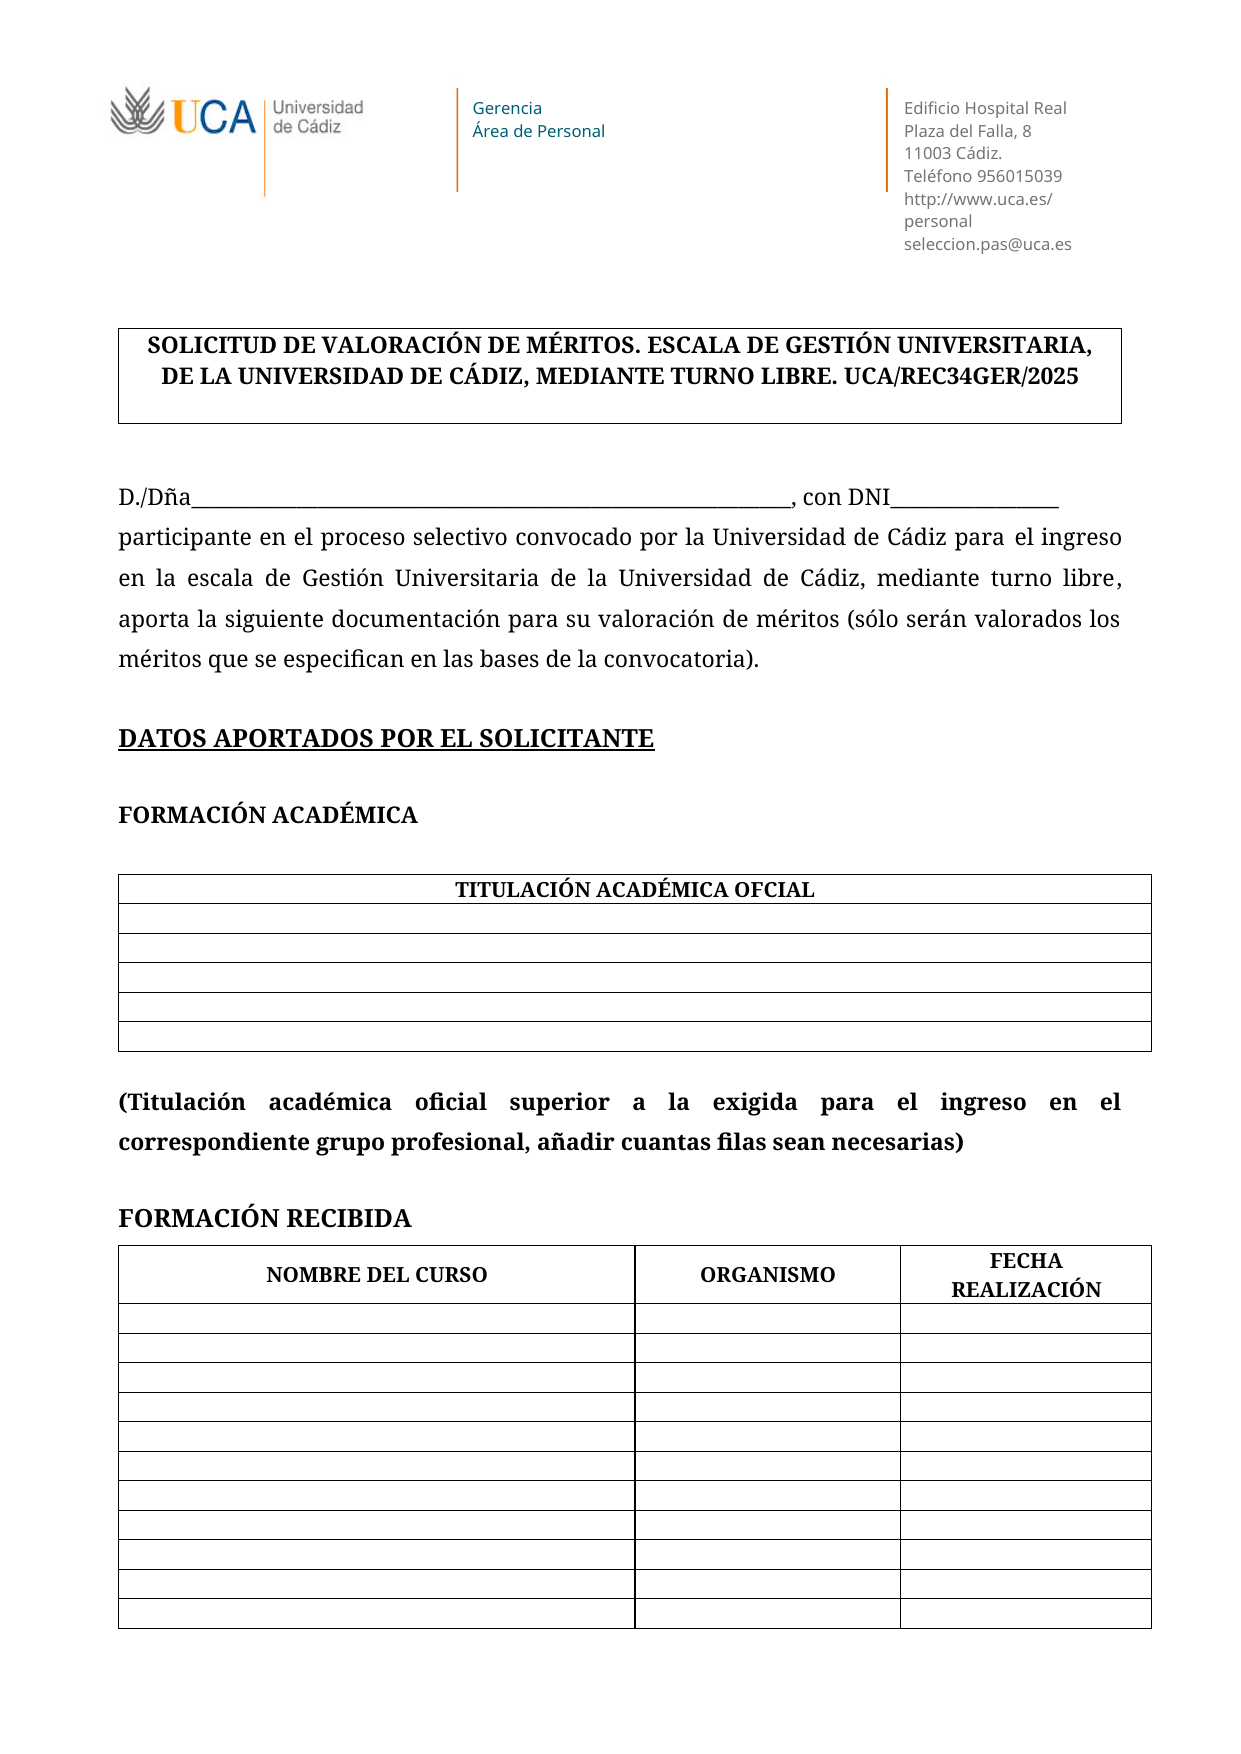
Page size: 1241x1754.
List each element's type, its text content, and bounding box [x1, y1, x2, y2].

table_cell [119, 1304, 634, 1333]
picture [455, 73, 459, 192]
table_cell [636, 1511, 900, 1539]
table_cell [901, 1599, 1151, 1627]
text D./Dña_________________________________________________________, con DNI________________ [118, 481, 1122, 512]
table_cell [119, 1363, 634, 1392]
table_cell [901, 1511, 1151, 1539]
table_cell [119, 963, 1151, 992]
table_cell [636, 1540, 900, 1568]
table_cell [636, 1599, 900, 1627]
table_header TITULACIÓN ACADÉMICA OFCIAL [119, 875, 1151, 903]
table_cell [119, 1452, 634, 1480]
text FORMACIÓN ACADÉMICA [118, 799, 1122, 830]
table_cell [901, 1393, 1151, 1421]
text (Titulación académica oficial superior a la exigida para el ingreso en el correspondiente grupo profesional, añadir cuantas filas sean necesarias) [118, 1086, 1122, 1157]
table_cell [901, 1334, 1151, 1362]
table_header SOLICITUD DE VALORACIÓN DE MÉRITOS. ESCALA DE GESTIÓN UNIVERSITARIA, DE LA UNIVERSIDAD DE CÁDIZ, MEDIANTE TURNO LIBRE. UCA/REC34GER/2025 [119, 329, 1121, 423]
table_cell [636, 1422, 900, 1451]
table_cell [119, 1022, 1151, 1051]
table_cell [119, 1393, 634, 1421]
table_header FECHA REALIZACIÓN [901, 1246, 1151, 1303]
table_cell [119, 993, 1151, 1021]
picture [884, 73, 889, 192]
table_cell [901, 1422, 1151, 1451]
table_header ORGANISMO [636, 1246, 900, 1303]
text DATOS APORTADOS POR EL SOLICITANTE [118, 721, 1122, 755]
table_cell [636, 1393, 900, 1421]
table_cell [119, 904, 1151, 933]
picture [103, 80, 389, 227]
table_cell [636, 1452, 900, 1480]
table_cell [901, 1363, 1151, 1392]
table_cell [901, 1570, 1151, 1598]
table_cell [901, 1481, 1151, 1509]
table_cell [119, 1481, 634, 1509]
table_cell [901, 1452, 1151, 1480]
table_cell [636, 1570, 900, 1598]
table_cell [119, 1540, 634, 1568]
table_cell [901, 1304, 1151, 1333]
table_cell [119, 1334, 634, 1362]
table_cell [119, 1422, 634, 1451]
table_cell [636, 1481, 900, 1509]
table_cell [119, 1570, 634, 1598]
text FORMACIÓN RECIBIDA [118, 1201, 1122, 1235]
table_cell [636, 1304, 900, 1333]
table_cell [636, 1334, 900, 1362]
table_cell [119, 1599, 634, 1627]
table_cell [901, 1540, 1151, 1568]
table_cell [636, 1363, 900, 1392]
table_cell [119, 1511, 634, 1539]
table_cell [119, 934, 1151, 962]
table_header NOMBRE DEL CURSO [119, 1246, 634, 1303]
text participante en el proceso selectivo convocado por la Universidad de Cádiz para el ingreso en la escala de Gestión Universitaria de la Universidad de Cádiz, mediante turno libre, aporta la siguiente documentación para su valoración de méritos (sólo serán valorados los méritos que se especifican en las bases de la convocatoria). [118, 521, 1122, 674]
